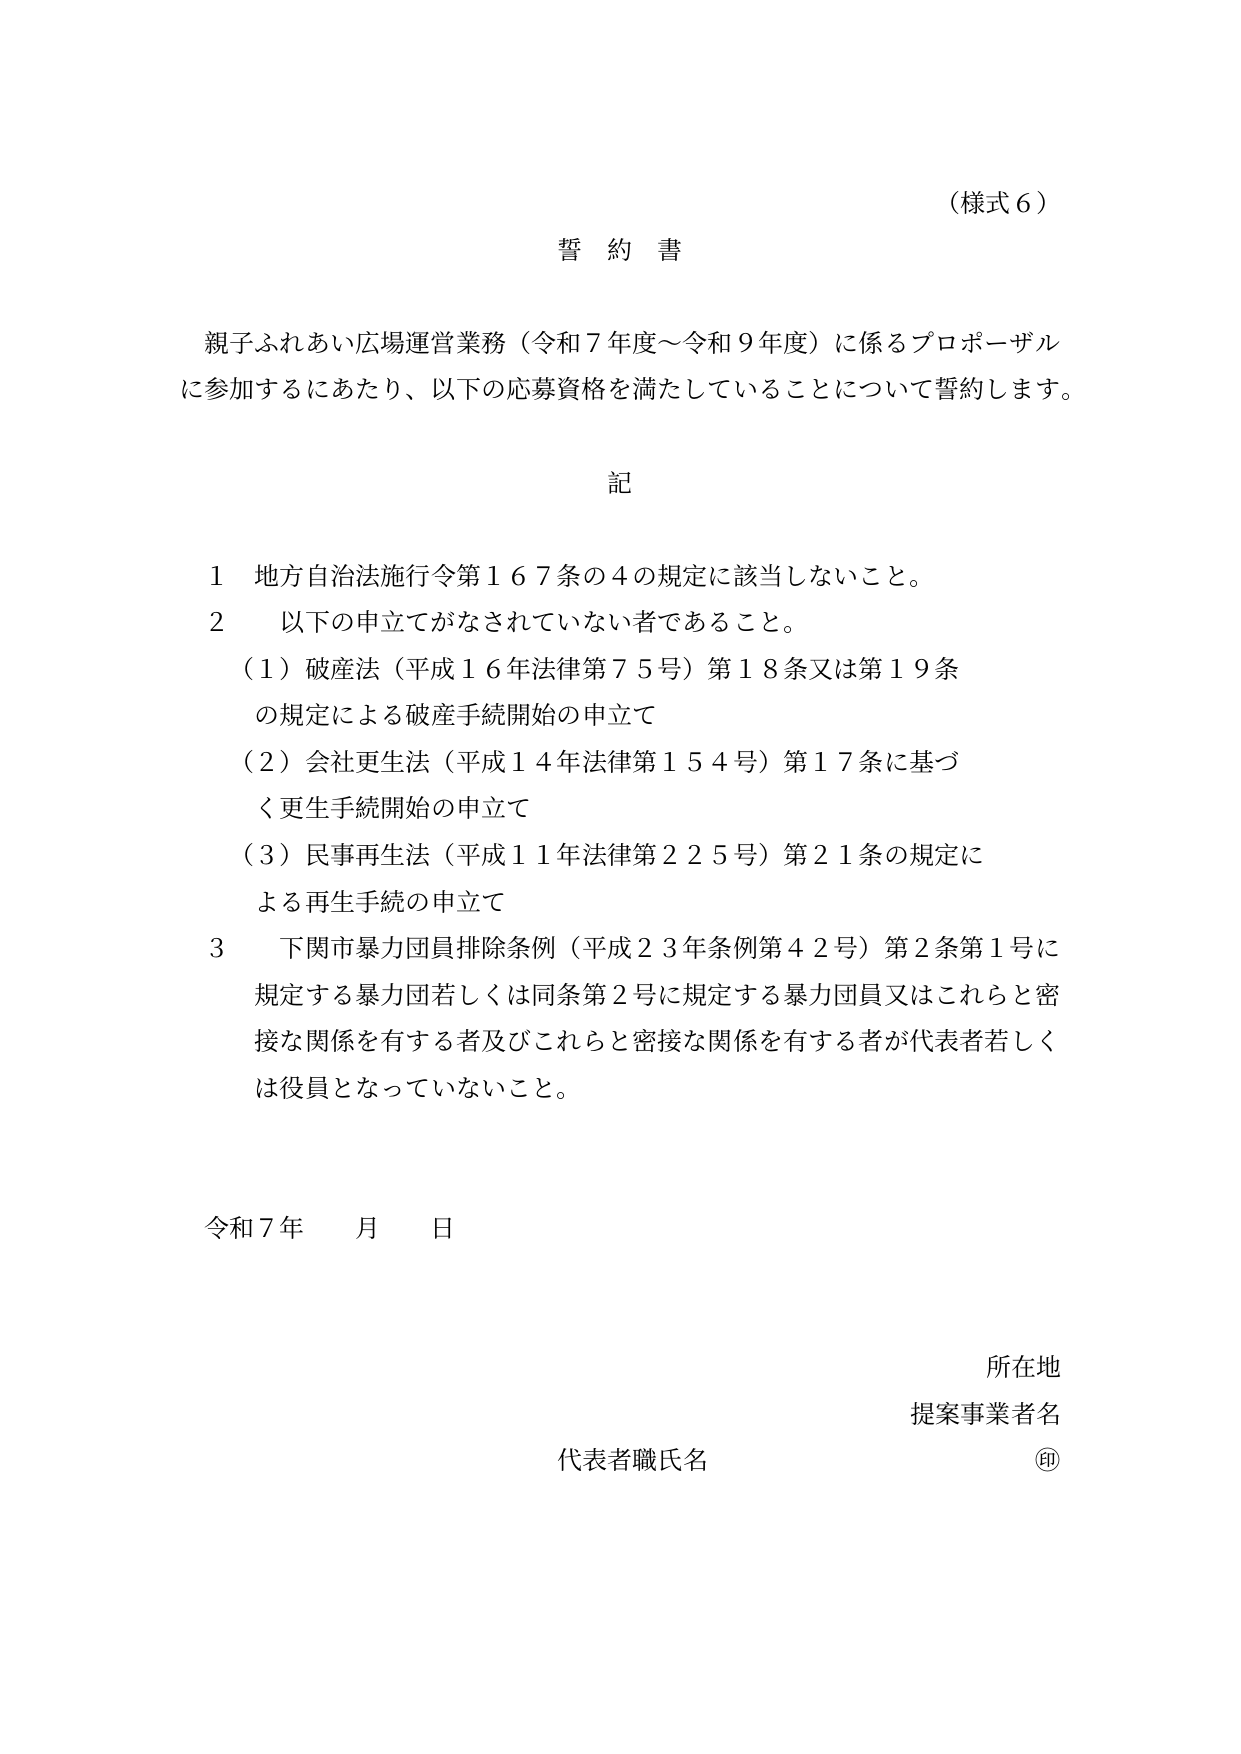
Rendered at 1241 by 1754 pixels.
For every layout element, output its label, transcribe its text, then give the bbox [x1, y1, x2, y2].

text の規定による破産手続開始の申立て [179, 691, 1061, 737]
text ２ 以下の申立てがなされていない者であること。 [179, 598, 1061, 644]
text 誓 約 書 [179, 225, 1061, 272]
text １ 地方自治法施行令第１６７条の４の規定に該当しないこと。 [179, 551, 1061, 598]
text く更生手続開始の申立て [179, 784, 1061, 830]
text 令和７年 月 日 [179, 1203, 1061, 1249]
text 記 [179, 458, 1061, 504]
text 代表者職氏名 ㊞ [179, 1436, 1061, 1482]
text 所在地 [179, 1343, 1061, 1389]
text （２）会社更生法（平成１４年法律第１５４号）第１７条に基づ [179, 737, 1061, 784]
text ３ 下関市暴力団員排除条例（平成２３年条例第４２号）第２条第１号に規定する暴力団若しくは同条第２号に規定する暴力団員又はこれらと密接な関係を有する者及びこれらと密接な関係を有する者が代表者若しくは役員となっていないこと。 [179, 923, 1061, 1110]
text （１）破産法（平成１６年法律第７５号）第１８条又は第１９条 [179, 644, 1061, 691]
text 親子ふれあい広場運営業務（令和７年度～令和９年度）に係るプロポーザルに参加するにあたり、以下の応募資格を満たしていることについて誓約します。 [179, 318, 1061, 411]
text （３）民事再生法（平成１１年法律第２２５号）第２１条の規定に [179, 830, 1061, 877]
text （様式６） [179, 178, 1061, 225]
text よる再生手続の申立て [179, 877, 1061, 923]
text 提案事業者名 [179, 1389, 1061, 1436]
